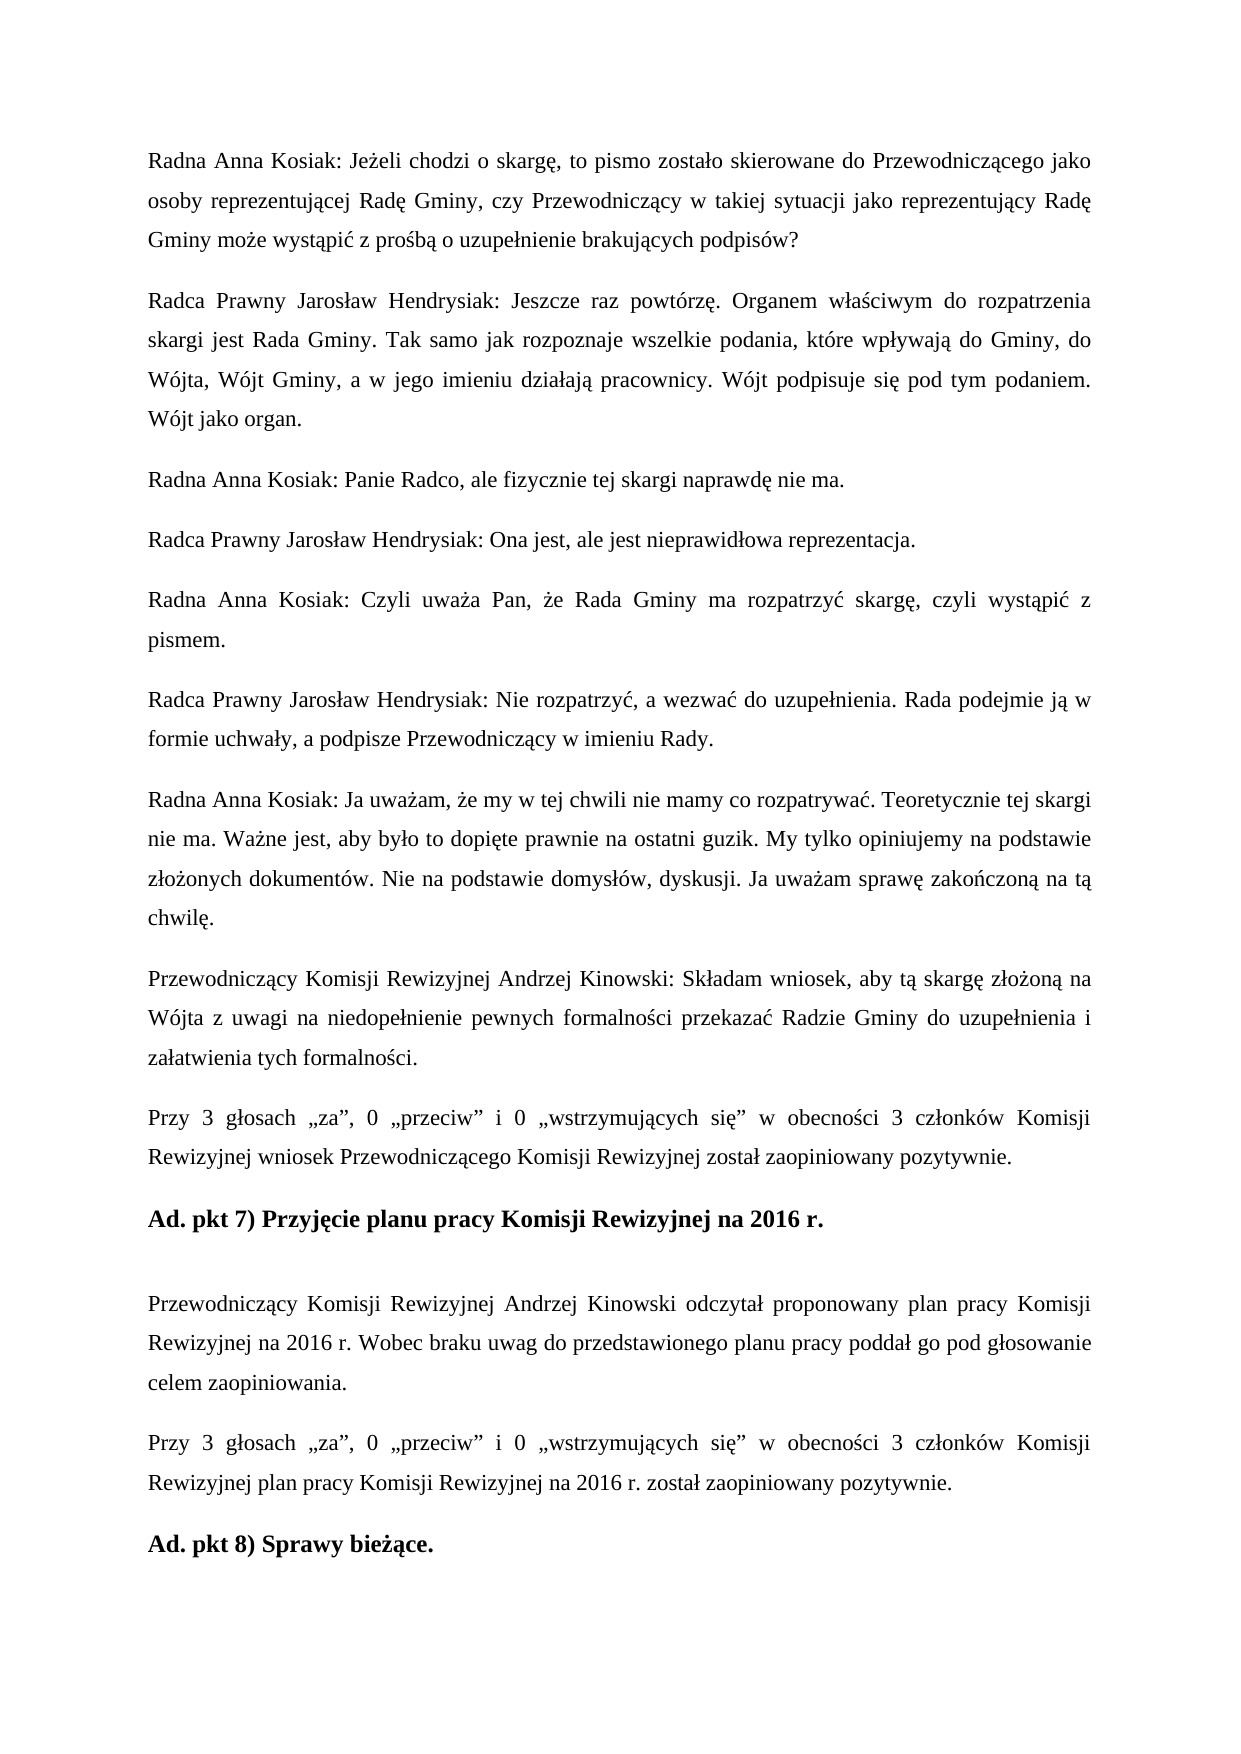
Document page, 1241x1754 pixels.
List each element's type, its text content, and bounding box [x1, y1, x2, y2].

text Przewodniczący Komisji Rewizyjnej Andrzej Kinowski: Składam wniosek, aby tą skargę złożoną na Wójta z uwagi na niedopełnienie pewnych formalności przekazać Radzie Gminy do uzupełnienia i załatwienia tych formalności. [148, 964, 1093, 1070]
text Radna Anna Kosiak: Jeżeli chodzi o skargę, to pismo zostało skierowane do Przewodniczącego jako osoby reprezentującej Radę Gminy, czy Przewodniczący w takiej sytuacji jako reprezentujący Radę Gminy może wystąpić z prośbą o uzupełnienie brakujących podpisów? [148, 148, 1093, 253]
text Radna Anna Kosiak: Panie Radco, ale fizycznie tej skargi naprawdę nie ma. [148, 466, 1093, 492]
text Przewodniczący Komisji Rewizyjnej Andrzej Kinowski odczytał proponowany plan pracy Komisji Rewizyjnej na 2016 r. Wobec braku uwag do przedstawionego planu pracy poddał go pod głosowanie celem zaopiniowania. [148, 1290, 1093, 1395]
text Ad. pkt 8) Sprawy bieżące. [148, 1529, 1093, 1558]
text Radna Anna Kosiak: Czyli uważa Pan, że Rada Gminy ma rozpatrzyć skargę, czyli wystąpić z pismem. [148, 586, 1093, 652]
text Przy 3 głosach „za”, 0 „przeciw” i 0 „wstrzymujących się” w obecności 3 członków Komisji Rewizyjnej plan pracy Komisji Rewizyjnej na 2016 r. został zaopiniowany pozytywnie. [148, 1429, 1093, 1495]
text Ad. pkt 7) Przyjęcie planu pracy Komisji Rewizyjnej na 2016 r. [148, 1204, 1093, 1232]
text Radca Prawny Jarosław Hendrysiak: Jeszcze raz powtórzę. Organem właściwym do rozpatrzenia skargi jest Rada Gminy. Tak samo jak rozpoznaje wszelkie podania, które wpływają do Gminy, do Wójta, Wójt Gminy, a w jego imieniu działają pracownicy. Wójt podpisuje się pod tym podaniem. Wójt jako organ. [148, 287, 1093, 432]
text Radna Anna Kosiak: Ja uważam, że my w tej chwili nie mamy co rozpatrywać. Teoretycznie tej skargi nie ma. Ważne jest, aby było to dopięte prawnie na ostatni guzik. My tylko opiniujemy na podstawie złożonych dokumentów. Nie na podstawie domysłów, dyskusji. Ja uważam sprawę zakończoną na tą chwilę. [148, 786, 1093, 931]
text Radca Prawny Jarosław Hendrysiak: Nie rozpatrzyć, a wezwać do uzupełnienia. Rada podejmie ją w formie uchwały, a podpisze Przewodniczący w imieniu Rady. [148, 686, 1093, 752]
text Przy 3 głosach „za”, 0 „przeciw” i 0 „wstrzymujących się” w obecności 3 członków Komisji Rewizyjnej wniosek Przewodniczącego Komisji Rewizyjnej został zaopiniowany pozytywnie. [148, 1104, 1093, 1170]
text Radca Prawny Jarosław Hendrysiak: Ona jest, ale jest nieprawidłowa reprezentacja. [148, 526, 1093, 552]
